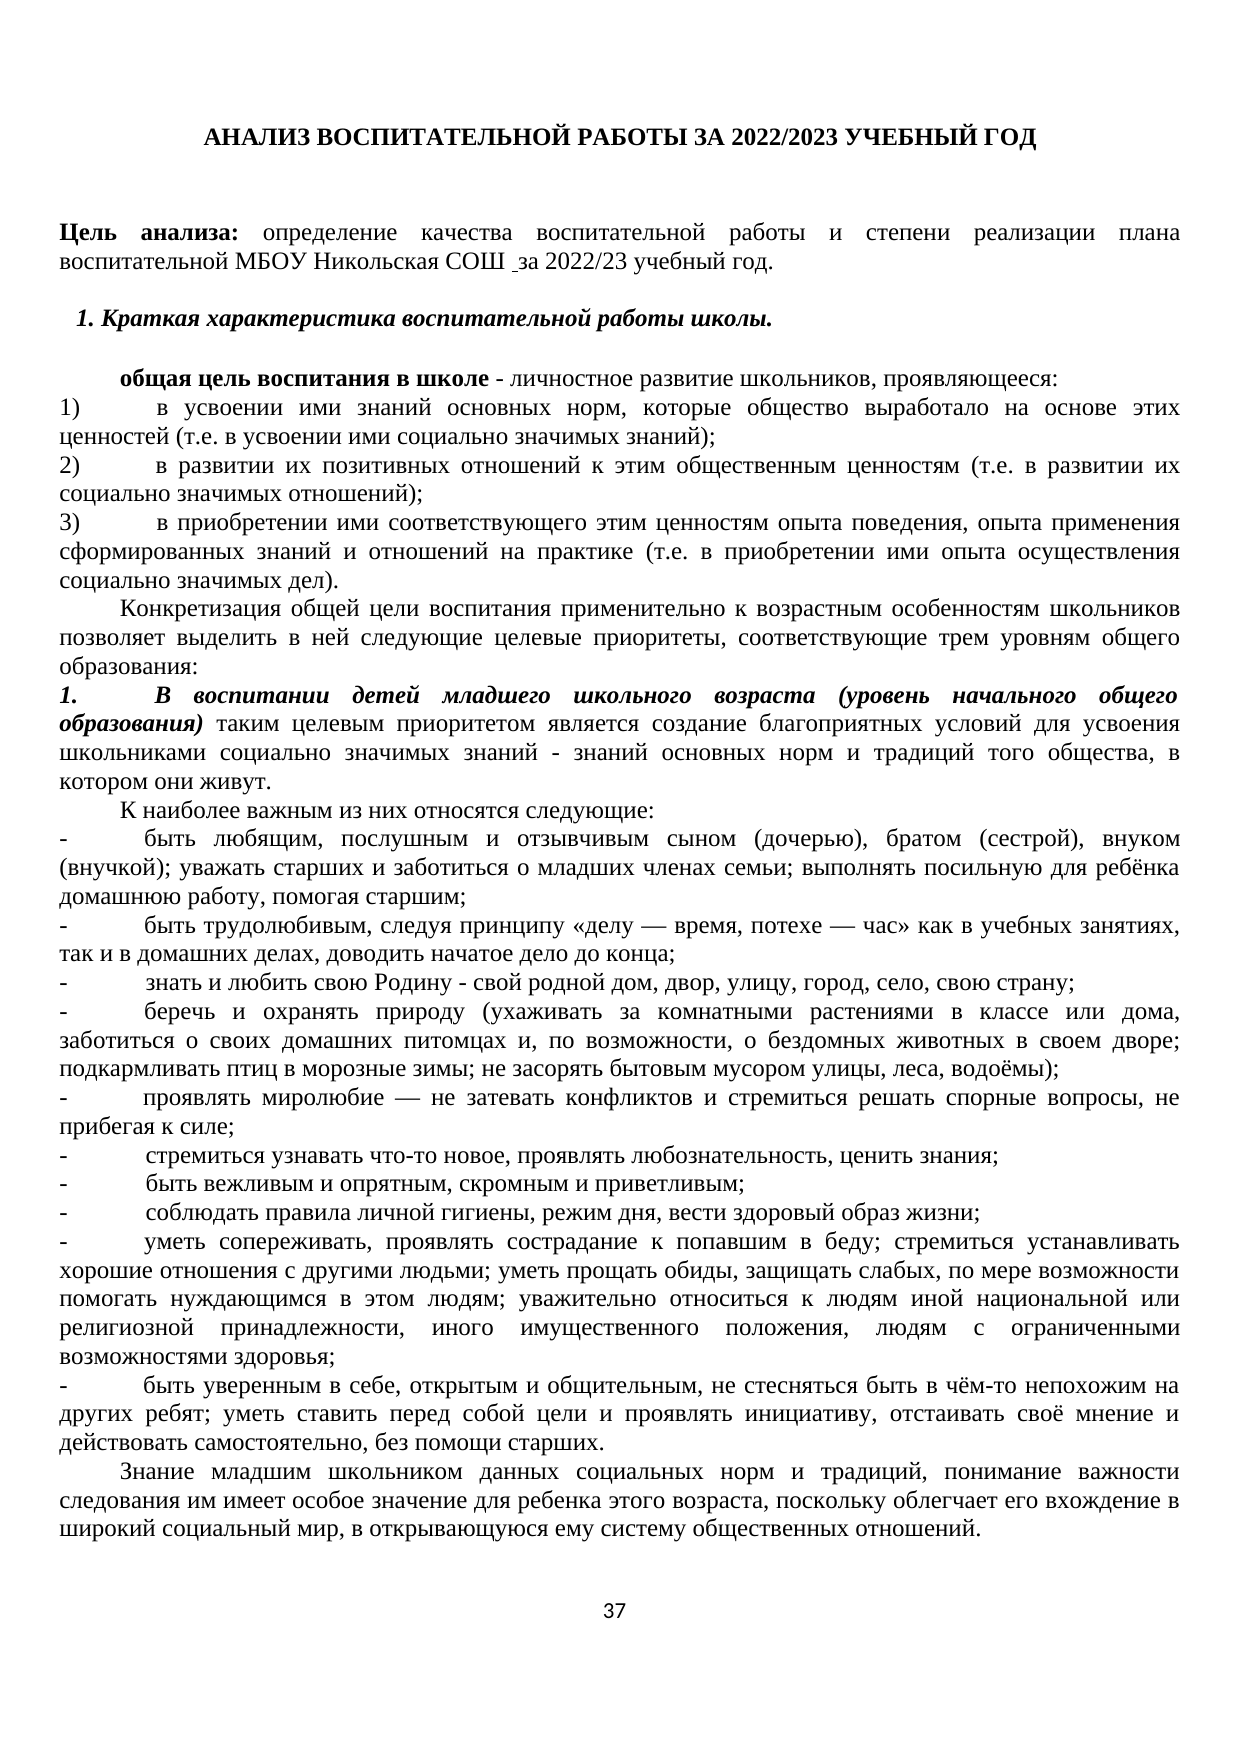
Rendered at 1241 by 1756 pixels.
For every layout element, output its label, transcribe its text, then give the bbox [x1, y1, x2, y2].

list В воспитании детей младшего школьного возраста (уровень начального общего образования) таким целевым приоритетом является создание благоприятных условий для усвоения школьниками социально значимых знаний - знаний основных норм и традиций того общества, в котором они живут. [59, 680, 1181, 795]
list проявлять миролюбие — не затевать конфликтов и стремиться решать спорные вопросы, не прибегая к силе; [59, 1082, 1181, 1140]
text 1. Краткая характеристика воспитательной работы школы. [59, 303, 1181, 332]
text Знание младшим школьником данных социальных норм и традиций, понимание важности следования им имеет особое значение для ребенка этого возраста, поскольку облегчает его вхождение в широкий социальный мир, в открывающуюся ему систему общественных отношений. [59, 1456, 1181, 1542]
list в приобретении ими соответствующего этим ценностям опыта поведения, опыта применения сформированных знаний и отношений на практике (т.е. в приобретении ими опыта осуществления социально значимых дел). [59, 507, 1181, 593]
text К наиболее важным из них относятся следующие: [59, 795, 1181, 823]
text Конкретизация общей цели воспитания применительно к возрастным особенностям школьников позволяет выделить в ней следующие целевые приоритеты, соответствующие трем уровням общего образования: [59, 593, 1181, 680]
list уметь сопереживать, проявлять сострадание к попавшим в беду; стремиться устанавливать хорошие отношения с другими людьми; уметь прощать обиды, защищать слабых, по мере возможности помогать нуждающимся в этом людям; уважительно относиться к людям иной национальной или религиозной принадлежности, иного имущественного положения, людям с ограниченными возможностями здоровья; [59, 1226, 1181, 1370]
text общая цель воспитания в школе - личностное развитие школьников, проявляющееся: [59, 363, 1181, 392]
list быть вежливым и опрятным, скромным и приветливым; [59, 1168, 1181, 1197]
list в развитии их позитивных отношений к этим общественным ценностям (т.е. в развитии их социально значимых отношений); [59, 450, 1181, 507]
list в усвоении ими знаний основных норм, которые общество выработало на основе этих ценностей (т.е. в усвоении ими социально значимых знаний); [59, 392, 1181, 450]
list быть любящим, послушным и отзывчивым сыном (дочерью), братом (сестрой), внуком (внучкой); уважать старших и заботиться о младших членах семьи; выполнять посильную для ребёнка домашнюю работу, помогая старшим; [59, 823, 1181, 910]
list стремиться узнавать что-то новое, проявлять любознательность, ценить знания; [59, 1140, 1181, 1168]
text Цель анализа: определение качества воспитательной работы и степени реализации плана воспитательной МБОУ Никольская СОШ за 2022/23 учебный год. [59, 217, 1181, 275]
text АНАЛИЗ ВОСПИТАТЕЛЬНОЙ РАБОТЫ ЗА 2022/2023 УЧЕБНЫЙ ГОД [59, 122, 1181, 151]
list быть трудолюбивым, следуя принципу «делу — время, потехе — час» как в учебных занятиях, так и в домашних делах, доводить начатое дело до конца; [59, 910, 1181, 967]
list соблюдать правила личной гигиены, режим дня, вести здоровый образ жизни; [59, 1197, 1181, 1226]
list быть уверенным в себе, открытым и общительным, не стесняться быть в чём-то непохожим на других ребят; уметь ставить перед собой цели и проявлять инициативу, отстаивать своё мнение и действовать самостоятельно, без помощи старших. [59, 1370, 1181, 1456]
list знать и любить свою Родину - свой родной дом, двор, улицу, город, село, свою страну; [59, 967, 1181, 996]
list беречь и охранять природу (ухаживать за комнатными растениями в классе или дома, заботиться о своих домашних питомцах и, по возможности, о бездомных животных в своем дворе; подкармливать птиц в морозные зимы; не засорять бытовым мусором улицы, леса, водоёмы); [59, 996, 1181, 1082]
